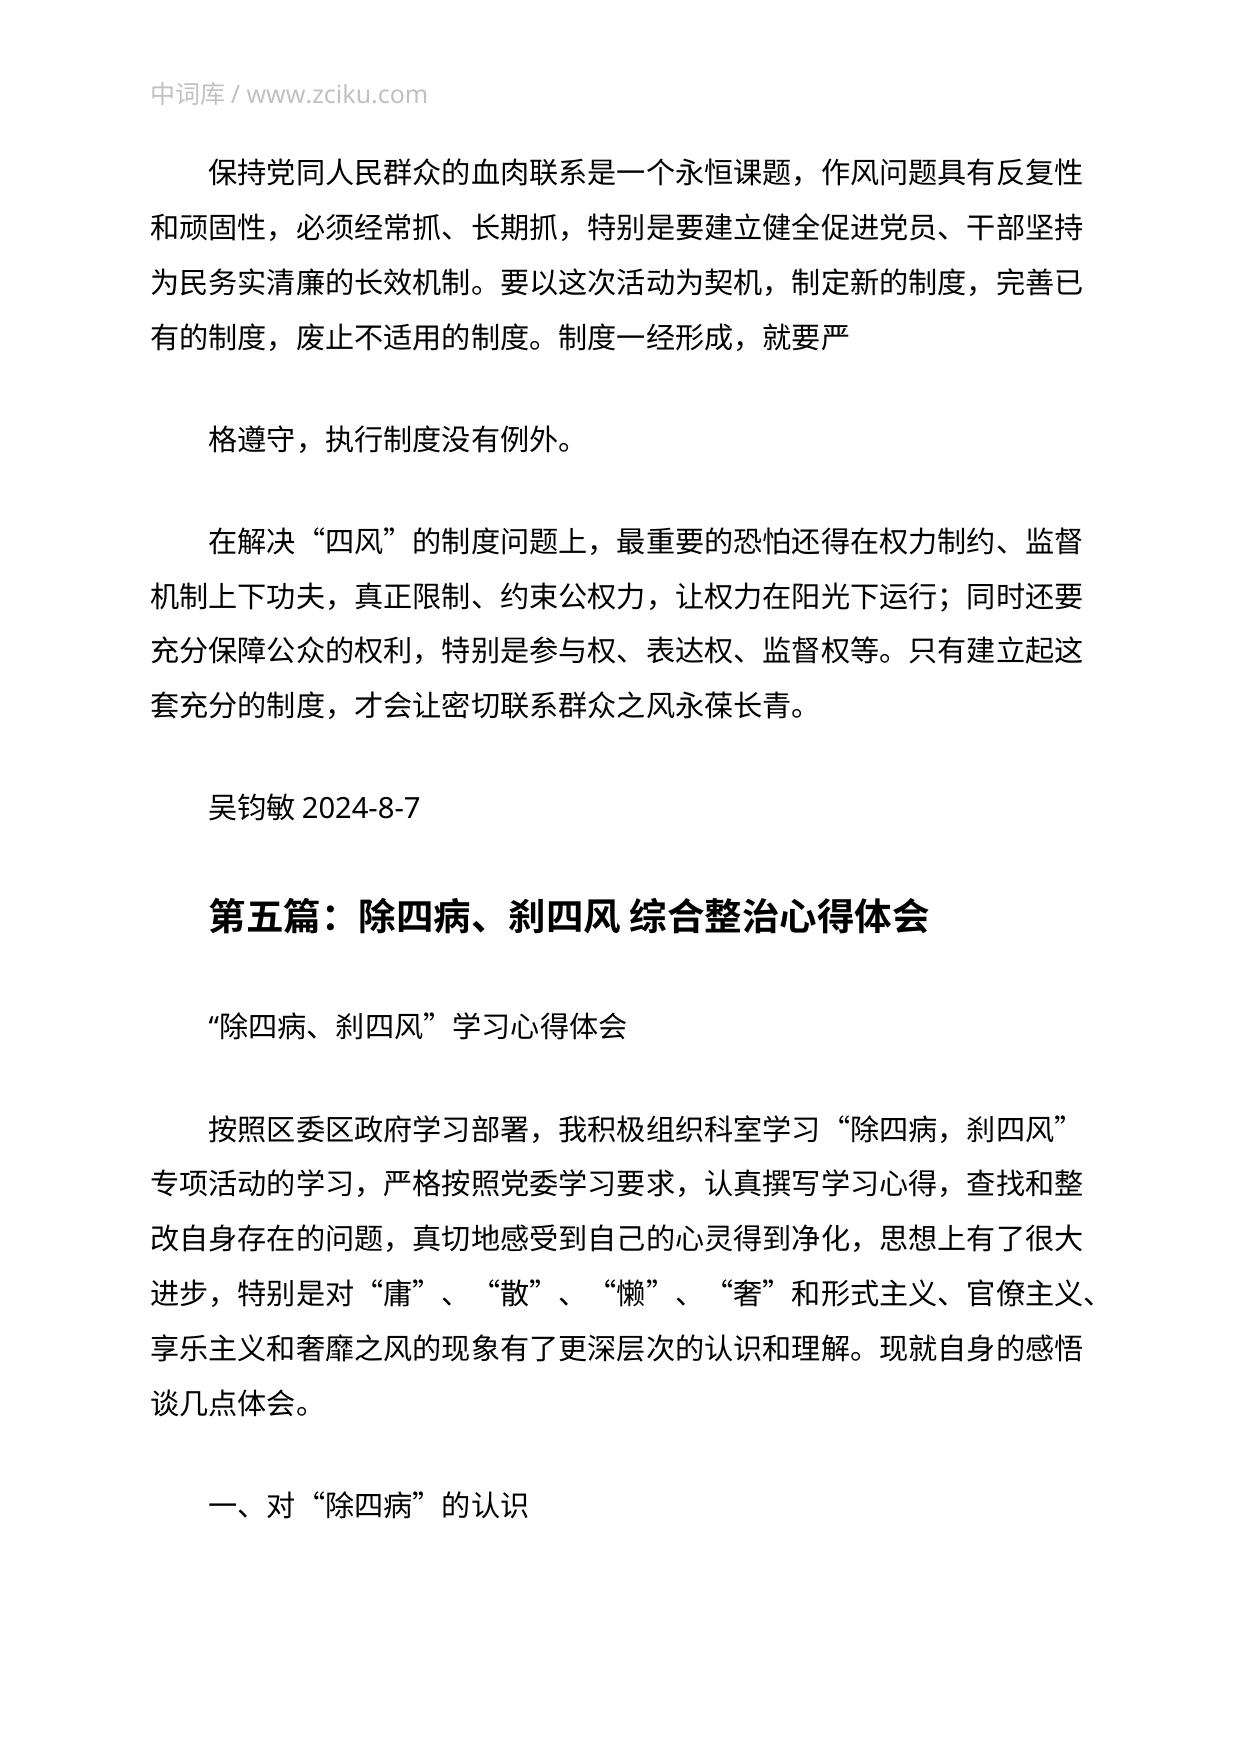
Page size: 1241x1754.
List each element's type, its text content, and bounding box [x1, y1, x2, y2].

text 格遵守，执行制度没有例外。 [150, 416, 1090, 459]
text 在解决“四风”的制度问题上，最重要的恐怕还得在权力制约、监督机制上下功夫，真正限制、约束公权力，让权力在阳光下运行；同时还要充分保障公众的权利，特别是参与权、表达权、监督权等。只有建立起这套充分的制度，才会让密切联系群众之风永葆长青。 [150, 518, 1090, 725]
text 保持党同人民群众的血肉联系是一个永恒课题，作风问题具有反复性和顽固性，必须经常抓、长期抓，特别是要建立健全促进党员、干部坚持为民务实清廉的长效机制。要以这次活动为契机，制定新的制度，完善已有的制度，废止不适用的制度。制度一经形成，就要严 [150, 150, 1090, 357]
text 吴钧敏2024-8-7 [150, 785, 1090, 827]
text “除四病、刹四风”学习心得体会 [150, 1004, 1090, 1046]
text 第五篇：除四病、刹四风 综合整治心得体会 [150, 887, 1090, 941]
text 一、对“除四病”的认识 [150, 1482, 1090, 1524]
text 按照区委区政府学习部署，我积极组织科室学习“除四病，刹四风”专项活动的学习，严格按照党委学习要求，认真撰写学习心得，查找和整改自身存在的问题，真切地感受到自己的心灵得到净化，思想上有了很大进步，特别是对“庸”、“散”、“懒”、“奢”和形式主义、官僚主义、享乐主义和奢靡之风的现象有了更深层次的认识和理解。现就自身的感悟谈几点体会。 [150, 1106, 1090, 1423]
